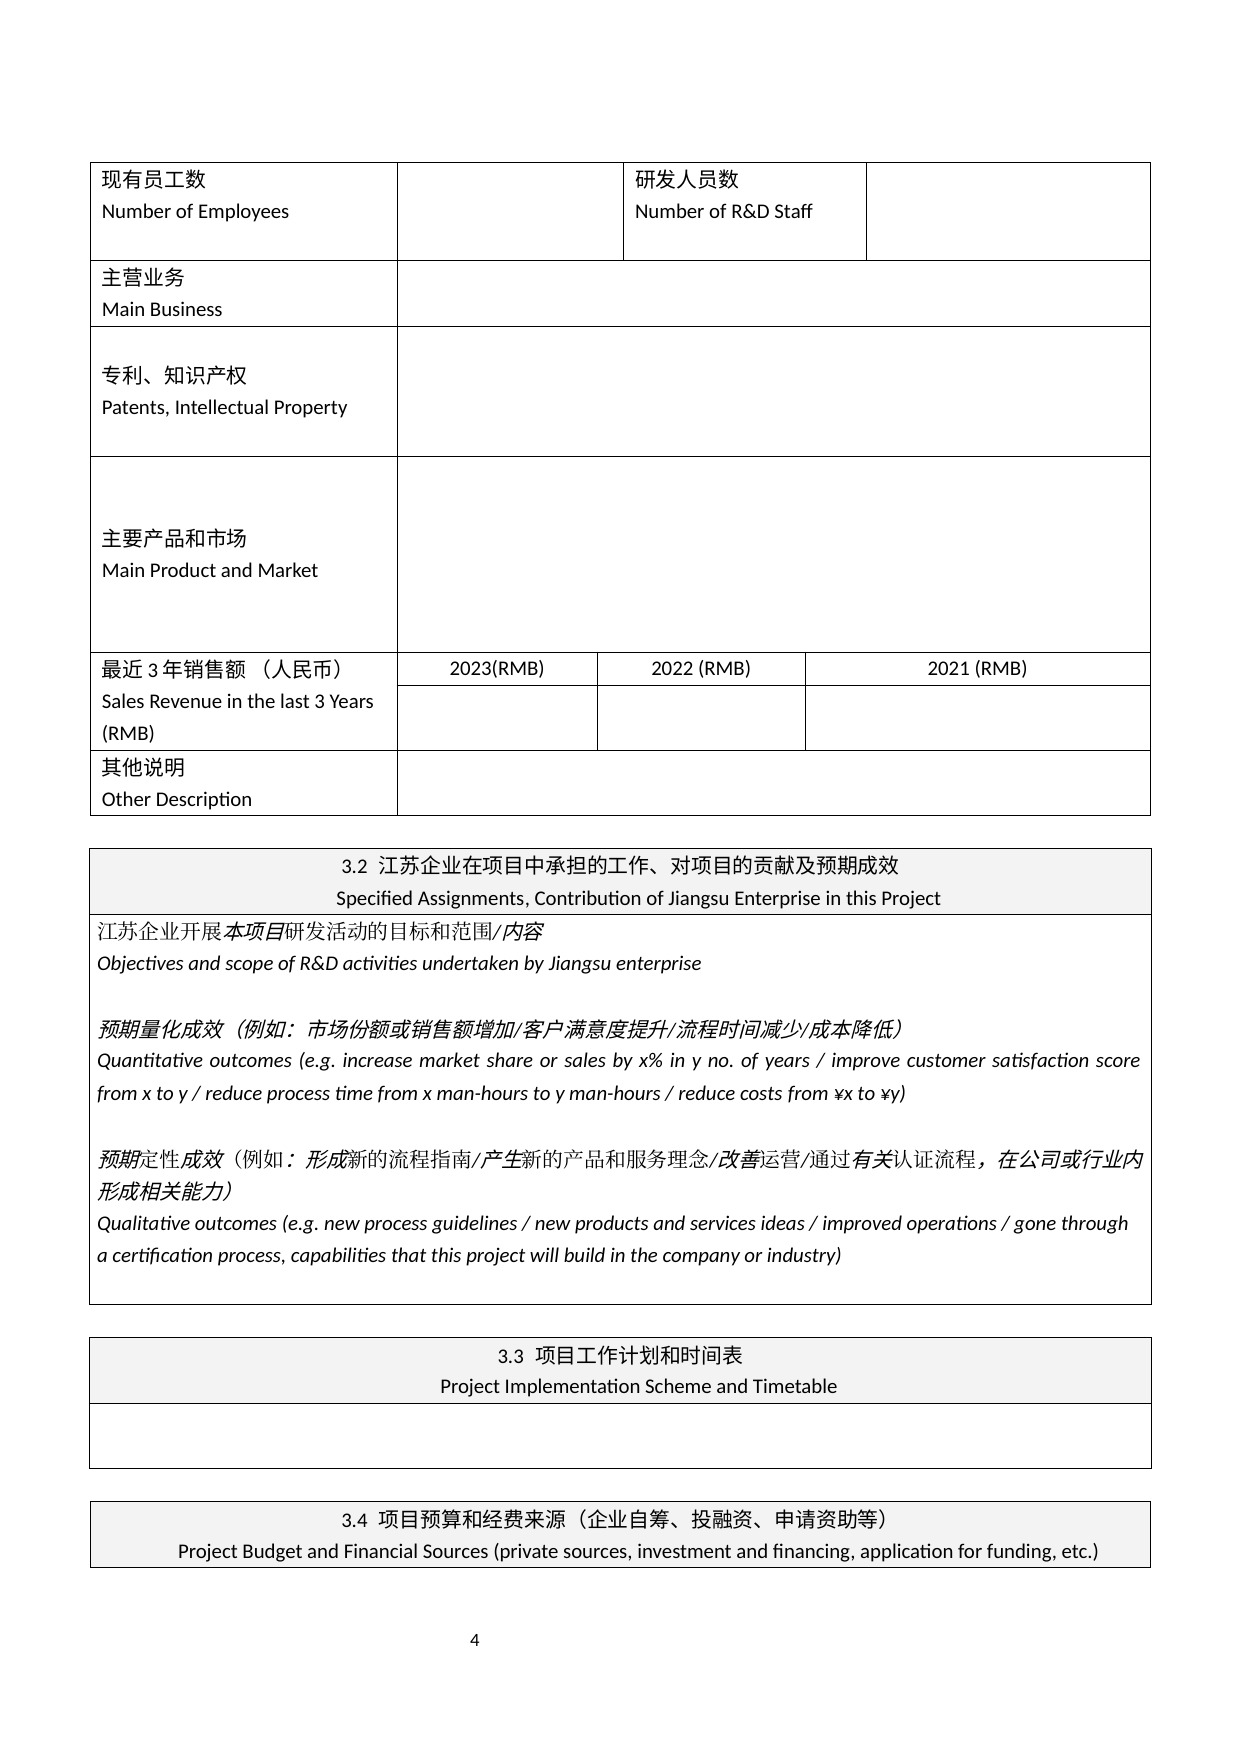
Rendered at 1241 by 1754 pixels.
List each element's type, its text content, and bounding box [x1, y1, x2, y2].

table_cell [398, 457, 1150, 652]
table_cell [867, 163, 1150, 260]
table_cell 江苏企业开展本项目研发活动的目标和范围/内容 Objectives and scope of R&D activities undertaken by Jiangsu enterprise 预期量化成效（例如：市场份额或销售额增加/客户满意度提升/流程时间减少/成本降低） Quantitative outcomes (e.g. increase market share or sales by x% in y no. of years / improve customer satisfaction score from x to y / reduce process time from x man-hours to y man-hours / reduce costs from ¥x to ¥y) 预期定性成效（例如：形成新的流程指南/产生新的产品和服务理念/改善运营/通过有关认证流程，在公司或行业内形成相关能力） Qualitative outcomes (e.g. new process guidelines / new products and services ideas / improved operations / gone through a certification process, capabilities that this project will build in the company or industry) [90, 915, 1151, 1304]
table_cell 主要产品和市场 Main Product and Market [91, 457, 397, 652]
table_cell 其他说明 Other Description [91, 751, 397, 815]
table_cell 专利、知识产权 Patents, Intellectual Property [91, 327, 397, 456]
table_cell 最近3年销售额 （人民币） Sales Revenue in the last 3 Years (RMB) [91, 653, 397, 749]
table_cell [398, 327, 408, 456]
table_cell [398, 686, 597, 749]
table_header 江苏企业在项目中承担的工作、对项目的贡献及预期成效 Specified Assignments, Contribution of Jiangsu Enterprise in this Project [90, 849, 1151, 914]
table_cell [90, 1404, 1151, 1468]
table_cell 研发人员数 Number of R&D Staff [624, 163, 866, 260]
table_cell [398, 751, 1150, 815]
table_cell 2022 (RMB) [598, 653, 805, 684]
table_cell [598, 686, 805, 749]
table_header 项目预算和经费来源（企业自筹、投融资、申请资助等） Project Budget and Financial Sources (private sources, investment and financing, application for funding, etc.) [91, 1502, 1150, 1567]
table_cell [806, 686, 1150, 749]
table_cell [398, 261, 1150, 326]
table_cell [398, 163, 623, 260]
table_cell [1138, 327, 1150, 456]
table_cell 2023(RMB) [398, 653, 597, 684]
table_cell 2021 (RMB) [806, 653, 1150, 684]
table_cell 主营业务 Main Business [91, 261, 397, 326]
table_header 项目工作计划和时间表 Project Implementation Scheme and Timetable [90, 1338, 1151, 1403]
table_cell 现有员工数 Number of Employees [91, 163, 397, 260]
